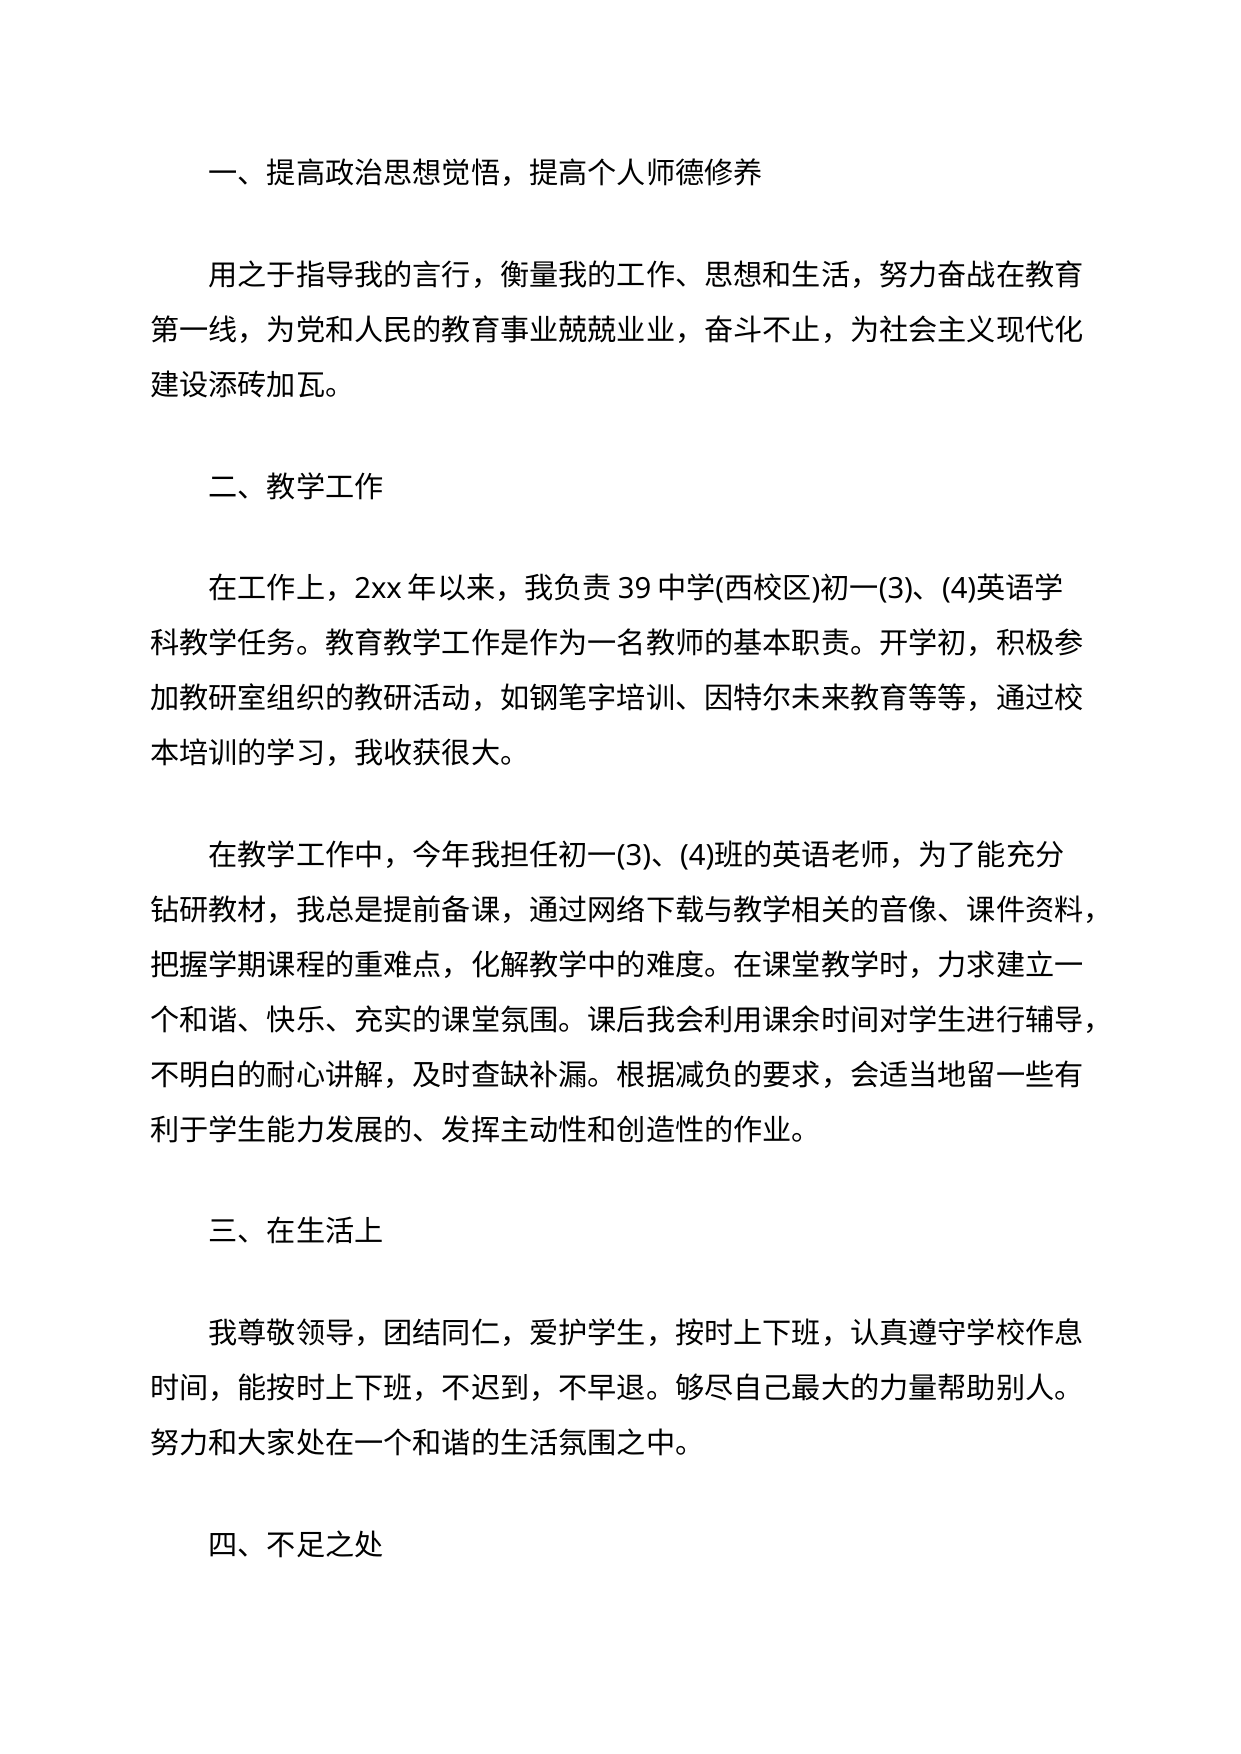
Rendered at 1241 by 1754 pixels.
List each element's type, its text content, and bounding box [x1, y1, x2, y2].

text 三、在生活上 [150, 1208, 1090, 1250]
text 二、教学工作 [150, 463, 1090, 506]
text 在工作上，2xx年以来，我负责39中学(西校区)初一(3)、(4)英语学科教学任务。教育教学工作是作为一名教师的基本职责。开学初，积极参加教研室组织的教研活动，如钢笔字培训、因特尔未来教育等等，通过校本培训的学习，我收获很大。 [150, 565, 1090, 772]
text 在教学工作中，今年我担任初一(3)、(4)班的英语老师，为了能充分钻研教材，我总是提前备课，通过网络下载与教学相关的音像、课件资料，把握学期课程的重难点，化解教学中的难度。在课堂教学时，力求建立一个和谐、快乐、充实的课堂氛围。课后我会利用课余时间对学生进行辅导，不明白的耐心讲解，及时查缺补漏。根据减负的要求，会适当地留一些有利于学生能力发展的、发挥主动性和创造性的作业。 [150, 832, 1090, 1148]
text 我尊敬领导，团结同仁，爱护学生，按时上下班，认真遵守学校作息时间，能按时上下班，不迟到，不早退。够尽自己最大的力量帮助别人。努力和大家处在一个和谐的生活氛围之中。 [150, 1310, 1090, 1462]
text 一、提高政治思想觉悟，提高个人师德修养 [150, 150, 1090, 192]
text 用之于指导我的言行，衡量我的工作、思想和生活，努力奋战在教育第一线，为党和人民的教育事业兢兢业业，奋斗不止，为社会主义现代化建设添砖加瓦。 [150, 252, 1090, 404]
text 四、不足之处 [150, 1521, 1090, 1564]
